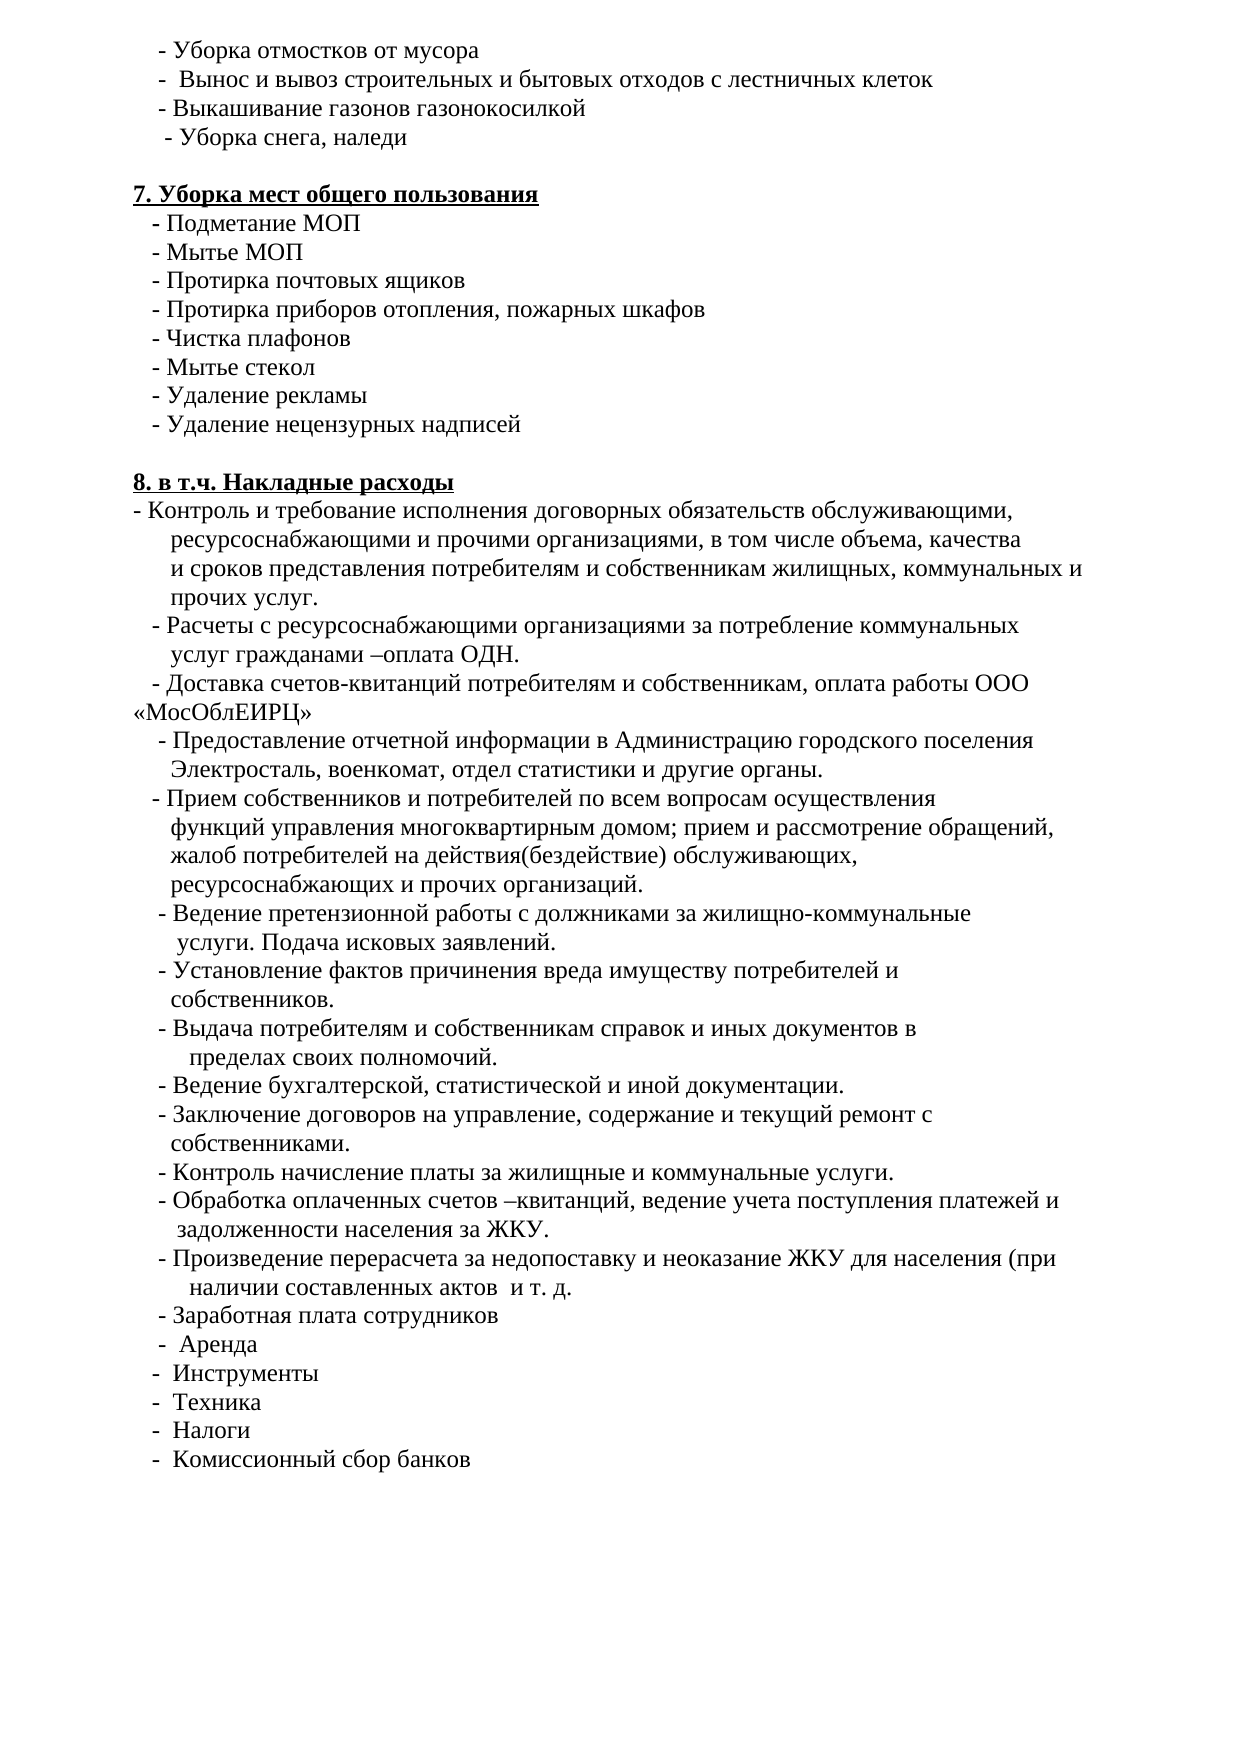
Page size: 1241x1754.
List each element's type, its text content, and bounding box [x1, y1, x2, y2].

text - Техника [133, 1387, 1137, 1415]
text - Выкашивание газонов газонокосилкой [133, 93, 1137, 122]
text - Комиссионный сбор банков [133, 1444, 1137, 1473]
text - Подметание МОП [133, 208, 1137, 237]
text - Уборка отмостков от мусора [133, 35, 1137, 64]
text - Налоги [133, 1415, 1137, 1444]
text 7. Уборка мест общего пользования [133, 179, 1137, 208]
text - Ведение претензионной работы с должниками за жилищно-коммунальные [133, 898, 1137, 927]
text - Протирка приборов отопления, пожарных шкафов [133, 294, 1137, 323]
text и сроков представления потребителям и собственникам жилищных, коммунальных и [133, 553, 1137, 582]
text прочих услуг. [133, 582, 1137, 610]
text - Заключение договоров на управление, содержание и текущий ремонт с [133, 1099, 1137, 1128]
text - Чистка плафонов [133, 323, 1137, 352]
text услуг гражданами –оплата ОДН. [133, 639, 1137, 668]
text собственниками. [133, 1128, 1137, 1157]
text - Ведение бухгалтерской, статистической и иной документации. [133, 1070, 1137, 1099]
text - Мытье МОП [133, 237, 1137, 265]
text 8. в т.ч. Накладные расходы [133, 467, 1137, 495]
text пределах своих полномочий. [133, 1042, 1137, 1070]
text - Уборка снега, наледи [133, 122, 1137, 150]
text ресурсоснабжающих и прочих организаций. [133, 869, 1137, 898]
text - Контроль начисление платы за жилищные и коммунальные услуги. [133, 1157, 1137, 1185]
text - Расчеты с ресурсоснабжающими организациями за потребление коммунальных [133, 610, 1137, 639]
text - Вынос и вывоз строительных и бытовых отходов с лестничных клеток [133, 64, 1137, 93]
text - Контроль и требование исполнения договорных обязательств обслуживающими, [133, 495, 1137, 524]
text наличии составленных актов и т. д. [133, 1272, 1137, 1300]
text - Установление фактов причинения вреда имуществу потребителей и [133, 955, 1137, 984]
text Электросталь, военкомат, отдел статистики и другие органы. [133, 754, 1137, 783]
text ресурсоснабжающими и прочими организациями, в том числе объема, качества [133, 524, 1137, 553]
text функций управления многоквартирным домом; прием и рассмотрение обращений, [133, 812, 1137, 840]
text - Инструменты [133, 1358, 1137, 1387]
text - Удаление рекламы [133, 380, 1137, 409]
text - Удаление нецензурных надписей [133, 409, 1137, 438]
text - Протирка почтовых ящиков [133, 265, 1137, 294]
text жалоб потребителей на действия(бездействие) обслуживающих, [133, 840, 1137, 869]
text задолженности населения за ЖКУ. [133, 1214, 1137, 1243]
text - Заработная плата сотрудников [133, 1300, 1137, 1329]
text - Доставка счетов-квитанций потребителям и собственникам, оплата работы ООО «МосОблЕИРЦ» [133, 668, 1137, 725]
text собственников. [133, 984, 1137, 1013]
text - Обработка оплаченных счетов –квитанций, ведение учета поступления платежей и [133, 1185, 1137, 1214]
text - Мытье стекол [133, 352, 1137, 380]
text - Аренда [133, 1329, 1137, 1358]
text - Предоставление отчетной информации в Администрацию городского поселения [133, 725, 1137, 754]
text услуги. Подача исковых заявлений. [133, 927, 1137, 955]
text - Прием собственников и потребителей по всем вопросам осуществления [133, 783, 1137, 812]
text - Произведение перерасчета за недопоставку и неоказание ЖКУ для населения (при [133, 1243, 1137, 1272]
text - Выдача потребителям и собственникам справок и иных документов в [133, 1013, 1137, 1042]
